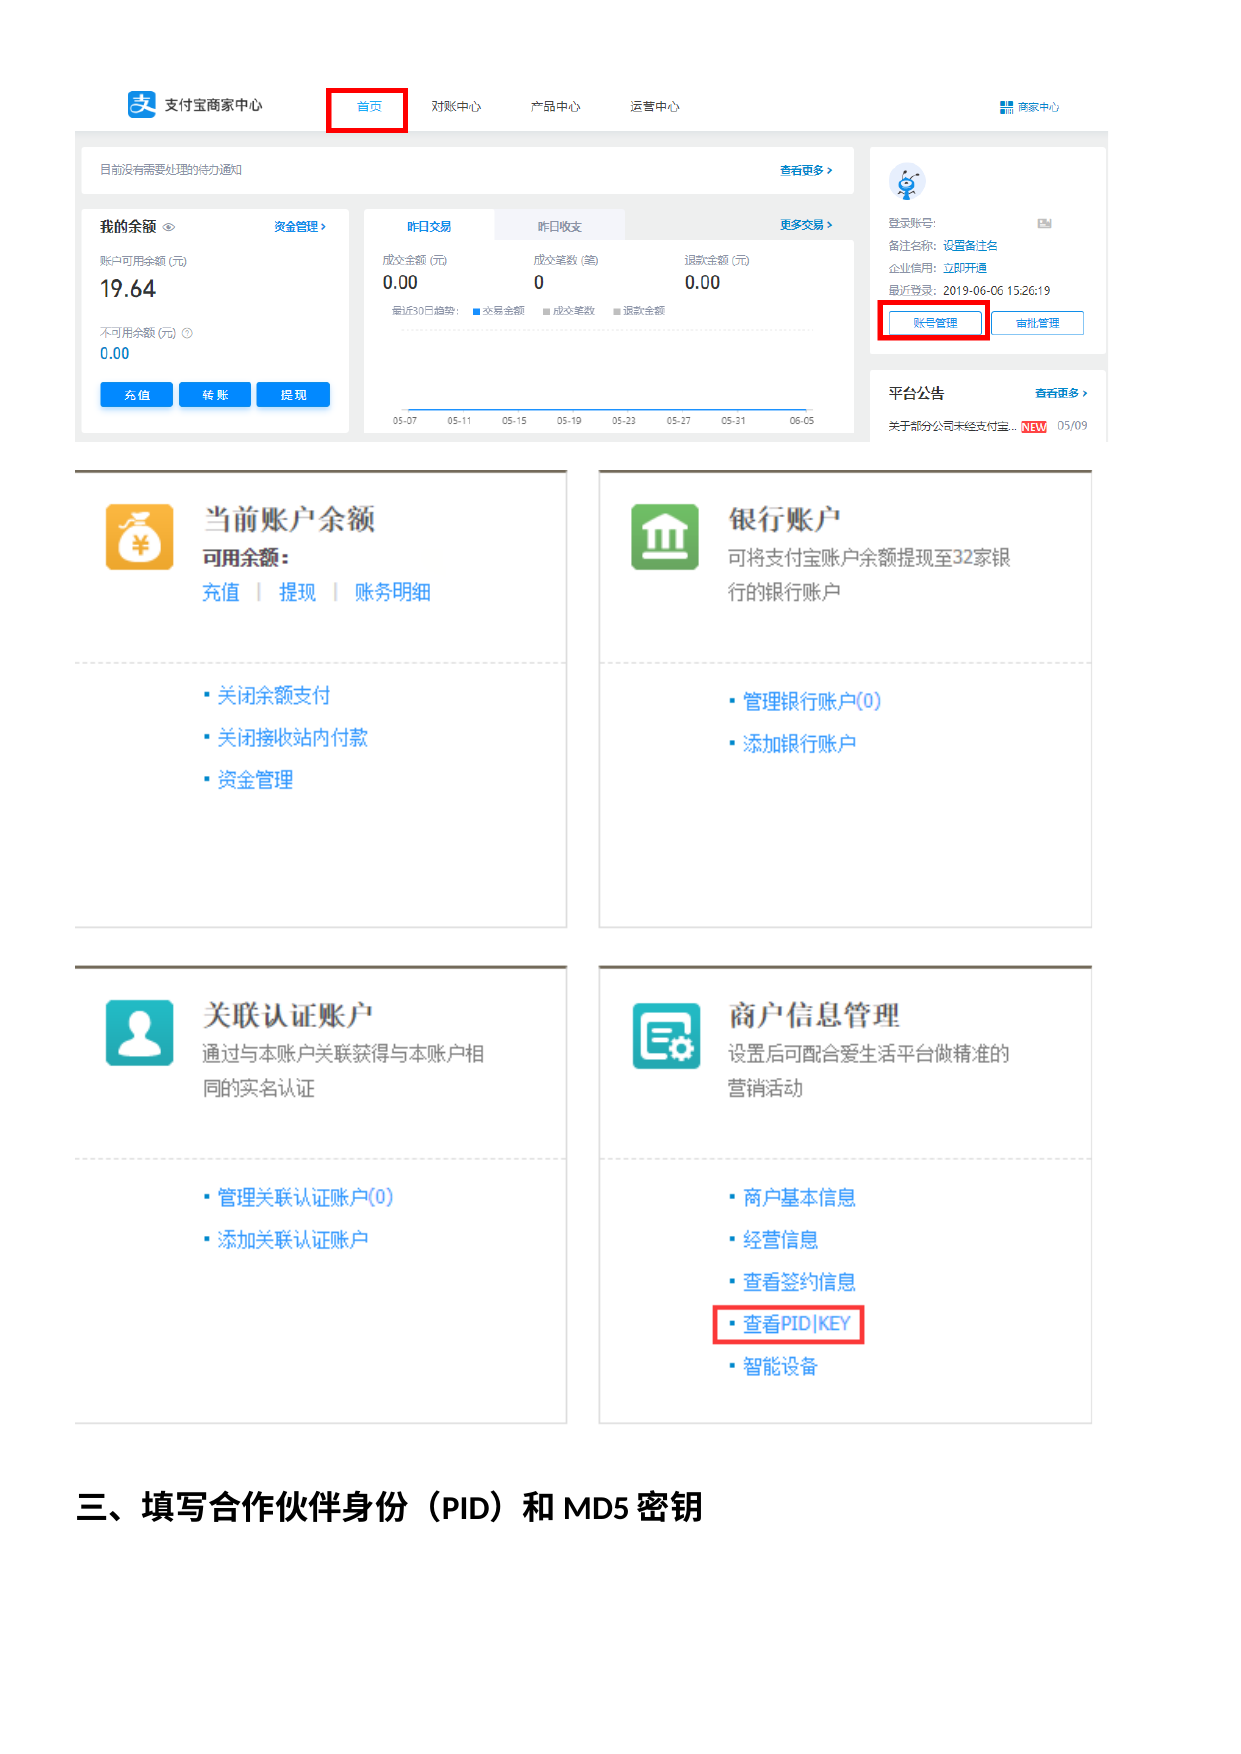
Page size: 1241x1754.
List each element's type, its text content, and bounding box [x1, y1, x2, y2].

picture [75, 470, 1093, 1429]
subtitle 三、填写合作伙伴身份（PID）和MD5密钥 [75, 1473, 1165, 1538]
picture [75, 80, 1109, 442]
